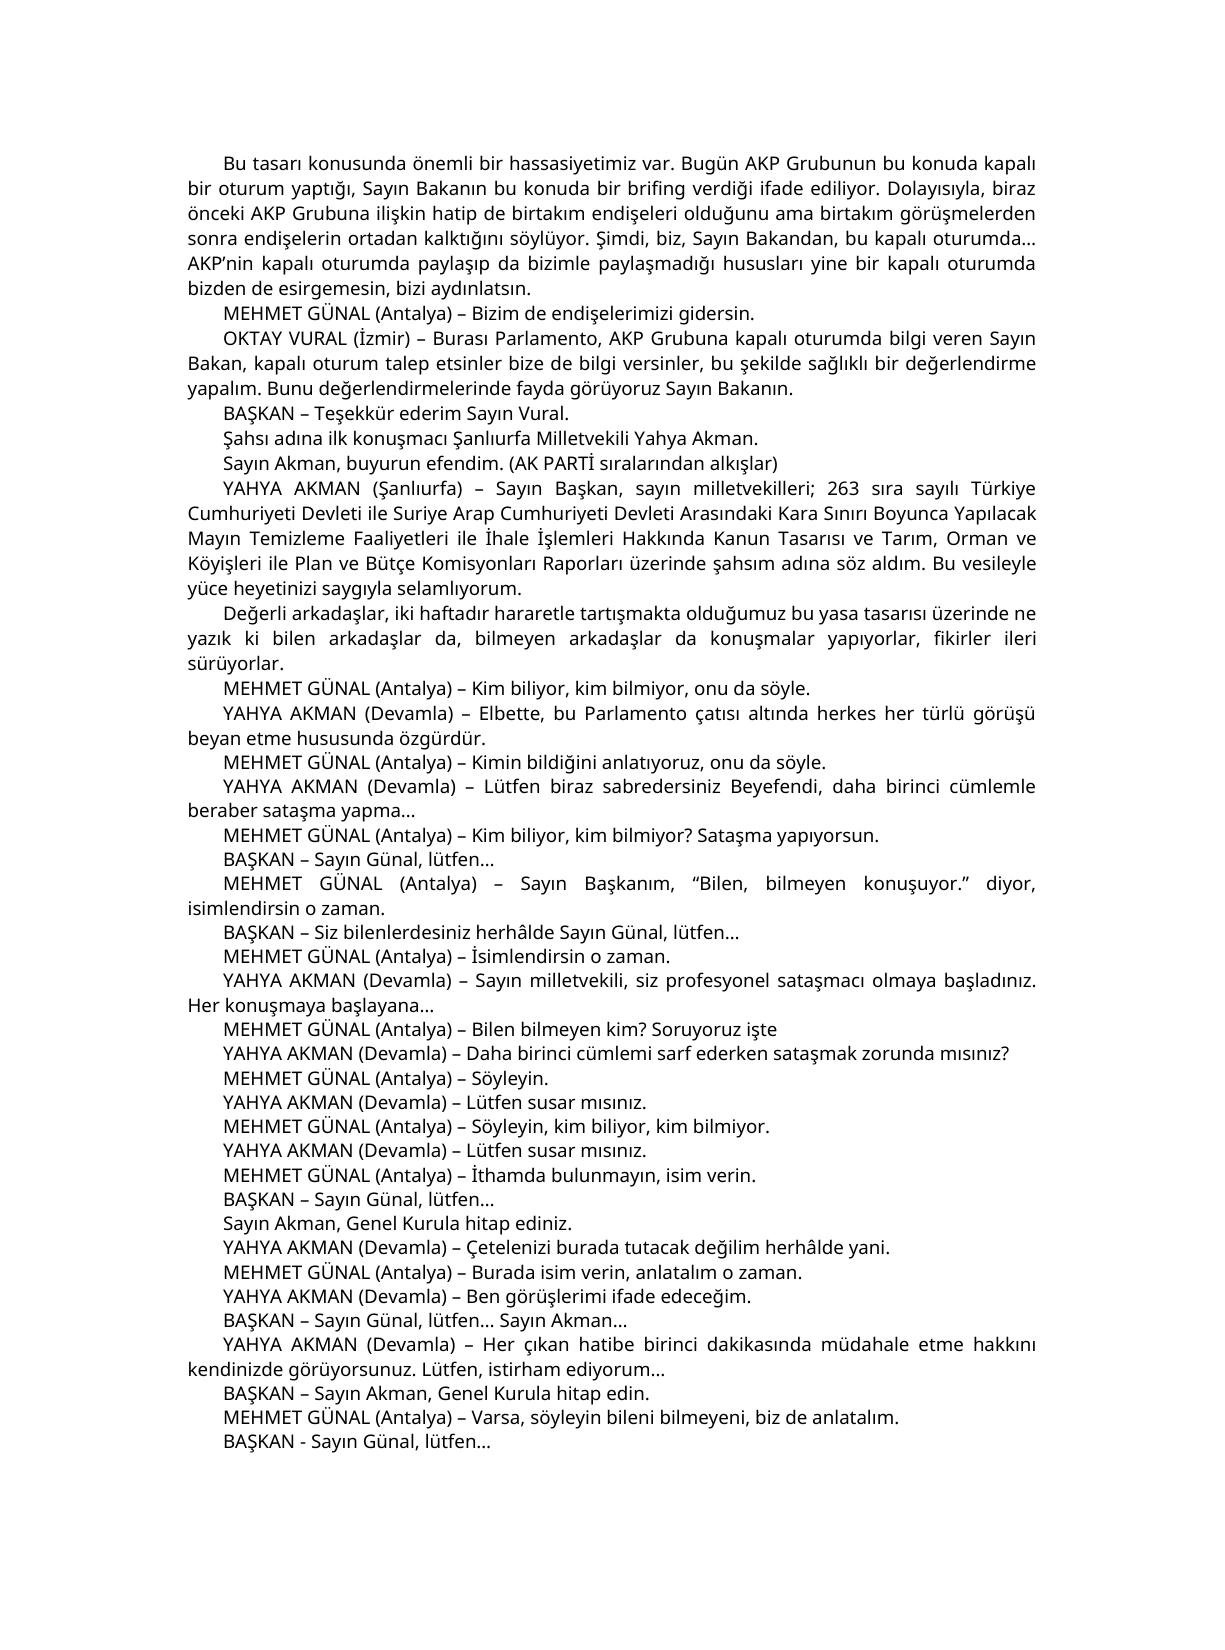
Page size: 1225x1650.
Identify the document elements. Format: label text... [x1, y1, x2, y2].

text MEHMET GÜNAL (Antalya) – Kimin bildiğini anlatıyoruz, onu da söyle. [187, 750, 1037, 774]
text BAŞKAN – Siz bilenlerdesiniz herhâlde Sayın Günal, lütfen… [187, 920, 1037, 944]
text YAHYA AKMAN (Devamla) – Çetelenizi burada tutacak değilim herhâlde yani. [187, 1235, 1037, 1260]
text YAHYA AKMAN (Devamla) – Sayın milletvekili, siz profesyonel sataşmacı olmaya başladınız. Her konuşmaya başlayana… [187, 968, 1037, 1017]
text YAHYA AKMAN (Devamla) – Lütfen susar mısınız. [187, 1138, 1037, 1163]
text MEHMET GÜNAL (Antalya) – Sayın Başkanım, “Bilen, bilmeyen konuşuyor.” diyor, isimlendirsin o zaman. [187, 871, 1037, 920]
text MEHMET GÜNAL (Antalya) – Söyleyin, kim biliyor, kim bilmiyor. [187, 1114, 1037, 1138]
text YAHYA AKMAN (Devamla) – Elbette, bu Parlamento çatısı altında herkes her türlü görüşü beyan etme hususunda özgürdür. [187, 700, 1037, 750]
text BAŞKAN – Sayın Akman, Genel Kurula hitap edin. [187, 1381, 1037, 1405]
text Şahsı adına ilk konuşmacı Şanlıurfa Milletvekili Yahya Akman. [187, 425, 1037, 450]
text BAŞKAN – Sayın Günal, lütfen… [187, 847, 1037, 871]
text Sayın Akman, Genel Kurula hitap ediniz. [187, 1211, 1037, 1235]
text MEHMET GÜNAL (Antalya) – İsimlendirsin o zaman. [187, 944, 1037, 968]
text Sayın Akman, buyurun efendim. (AK PARTİ sıralarından alkışlar) [187, 450, 1037, 475]
text YAHYA AKMAN (Devamla) – Lütfen susar mısınız. [187, 1090, 1037, 1114]
text YAHYA AKMAN (Devamla) – Lütfen biraz sabredersiniz Beyefendi, daha birinci cümlemle beraber sataşma yapma… [187, 774, 1037, 823]
text YAHYA AKMAN (Devamla) – Ben görüşlerimi ifade edeceğim. [187, 1284, 1037, 1308]
text MEHMET GÜNAL (Antalya) – Söyleyin. [187, 1066, 1037, 1090]
text YAHYA AKMAN (Şanlıurfa) – Sayın Başkan, sayın milletvekilleri; 263 sıra sayılı Türkiye Cumhuriyeti Devleti ile Suriye Arap Cumhuriyeti Devleti Arasındaki Kara Sınırı Boyunca Yapılacak Mayın Temizleme Faaliyetleri ile İhale İşlemleri Hakkında Kanun Tasarısı ve Tarım, Orman ve Köyişleri ile Plan ve Bütçe Komisyonları Raporları üzerinde şahsım adına söz aldım. Bu vesileyle yüce heyetinizi saygıyla selamlıyorum. [187, 475, 1037, 600]
text YAHYA AKMAN (Devamla) – Her çıkan hatibe birinci dakikasında müdahale etme hakkını kendinizde görüyorsunuz. Lütfen, istirham ediyorum… [187, 1332, 1037, 1381]
text MEHMET GÜNAL (Antalya) – Bilen bilmeyen kim? Soruyoruz işte [187, 1017, 1037, 1041]
text BAŞKAN – Sayın Günal, lütfen… Sayın Akman… [187, 1308, 1037, 1332]
text BAŞKAN – Teşekkür ederim Sayın Vural. [187, 400, 1037, 425]
text BAŞKAN - Sayın Günal, lütfen… [187, 1429, 1037, 1454]
text MEHMET GÜNAL (Antalya) – Bizim de endişelerimizi gidersin. [187, 300, 1037, 325]
text MEHMET GÜNAL (Antalya) – Varsa, söyleyin bileni bilmeyeni, biz de anlatalım. [187, 1405, 1037, 1429]
text MEHMET GÜNAL (Antalya) – İthamda bulunmayın, isim verin. [187, 1163, 1037, 1187]
text MEHMET GÜNAL (Antalya) – Kim biliyor, kim bilmiyor, onu da söyle. [187, 675, 1037, 700]
text BAŞKAN – Sayın Günal, lütfen… [187, 1187, 1037, 1211]
text Değerli arkadaşlar, iki haftadır hararetle tartışmakta olduğumuz bu yasa tasarısı üzerinde ne yazık ki bilen arkadaşlar da, bilmeyen arkadaşlar da konuşmalar yapıyorlar, fikirler ileri sürüyorlar. [187, 600, 1037, 675]
text OKTAY VURAL (İzmir) – Burası Parlamento, AKP Grubuna kapalı oturumda bilgi veren Sayın Bakan, kapalı oturum talep etsinler bize de bilgi versinler, bu şekilde sağlıklı bir değerlendirme yapalım. Bunu değerlendirmelerinde fayda görüyoruz Sayın Bakanın. [187, 325, 1037, 400]
text Bu tasarı konusunda önemli bir hassasiyetimiz var. Bugün AKP Grubunun bu konuda kapalı bir oturum yaptığı, Sayın Bakanın bu konuda bir brifing verdiği ifade ediliyor. Dolayısıyla, biraz önceki AKP Grubuna ilişkin hatip de birtakım endişeleri olduğunu ama birtakım görüşmelerden sonra endişelerin ortadan kalktığını söylüyor. Şimdi, biz, Sayın Bakandan, bu kapalı oturumda… AKP’nin kapalı oturumda paylaşıp da bizimle paylaşmadığı hususları yine bir kapalı oturumda bizden de esirgemesin, bizi aydınlatsın. [187, 150, 1037, 300]
text MEHMET GÜNAL (Antalya) – Kim biliyor, kim bilmiyor? Sataşma yapıyorsun. [187, 823, 1037, 847]
text YAHYA AKMAN (Devamla) – Daha birinci cümlemi sarf ederken sataşmak zorunda mısınız? [187, 1041, 1037, 1066]
text MEHMET GÜNAL (Antalya) – Burada isim verin, anlatalım o zaman. [187, 1260, 1037, 1284]
